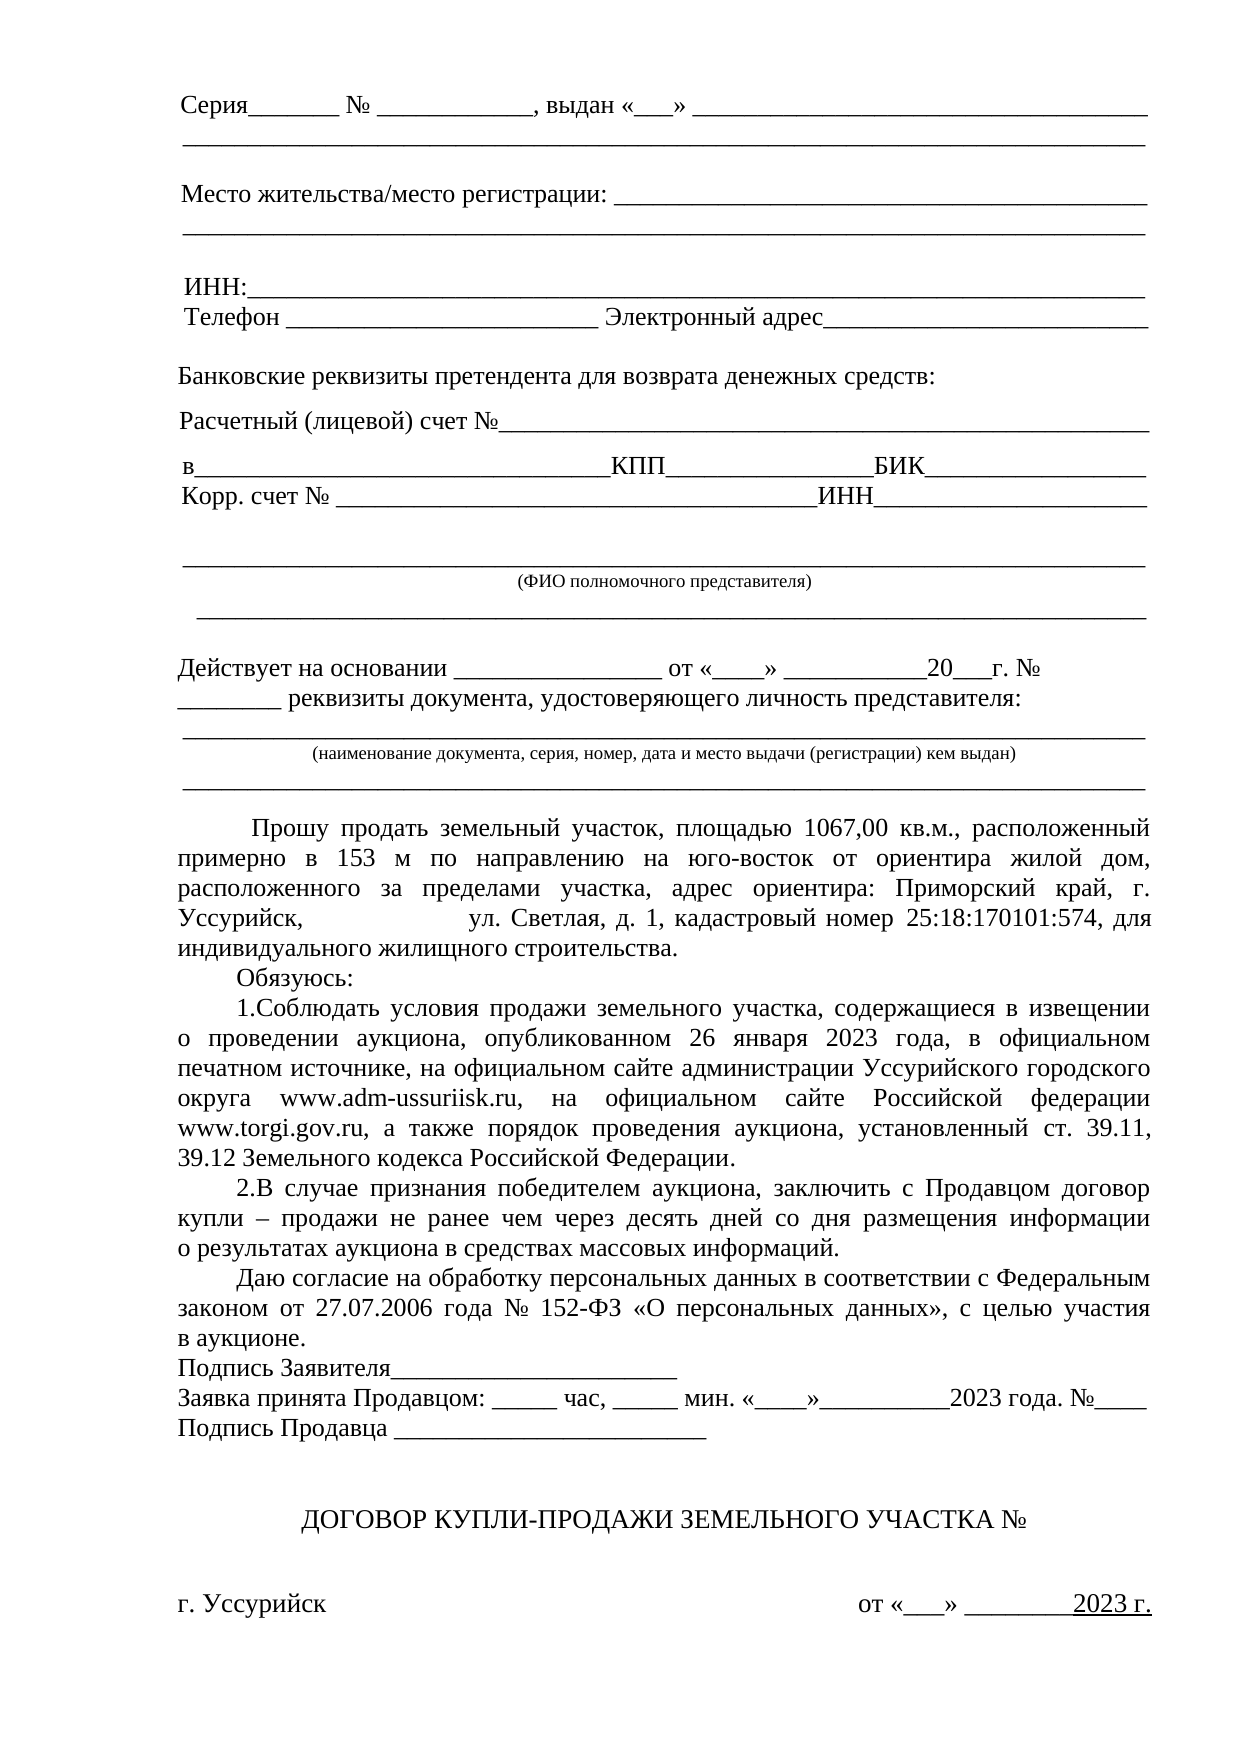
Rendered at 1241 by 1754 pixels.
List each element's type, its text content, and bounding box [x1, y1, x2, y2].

text 1.Соблюдать условия продажи земельного участка, содержащиеся в извещении о проведении аукциона, опубликованном 26 января 2023 года, в официальном печатном источнике, на официальном сайте администрации Уссурийского городского округа www.adm-ussuriisk.ru, на официальном сайте Российской федерации www.torgi.gov.ru, а также порядок проведения аукциона, установленный ст. 39.11, 39.12 Земельного кодекса Российской Федерации. [177, 992, 1152, 1172]
text Обязуюсь: [177, 962, 1152, 992]
text __________________________________________________________________________ [177, 208, 1152, 238]
text (ФИО полномочного представителя) [177, 570, 1152, 592]
text Даю согласие на обработку персональных данных в соответствии с Федеральным законом от 27.07.2006 года № 152-ФЗ «О персональных данных», с целью участия в аукционе. [177, 1262, 1152, 1352]
text 2.В случае признания победителем аукциона, заключить с Продавцом договор купли – продажи не ранее чем через десять дней со дня размещения информации о результатах аукциона в средствах массовых информаций. [177, 1172, 1152, 1262]
text Действует на основании ________________ от «____» ___________20___г. № ________ реквизиты документа, удостоверяющего личность представителя: [177, 652, 1152, 712]
table_header г. Уссурийск [166, 1556, 662, 1618]
text Подпись Заявителя______________________ [177, 1352, 1152, 1382]
text __________________________________________________________________________ [177, 540, 1152, 570]
text Прошу продать земельный участок, площадью 1067,00 кв.м., расположенный примерно в 153 м по направлению на юго-восток от ориентира жилой дом, расположенного за пределами участка, адрес ориентира: Приморский край, г. Уссурийск, ул. Светлая, д. 1, кадастровый номер 25:18:170101:574, для индивидуального жилищного строительства. [177, 812, 1152, 962]
text Подпись Продавца ________________________ [177, 1412, 1152, 1442]
text __________________________________________________________________________ [177, 763, 1152, 793]
text Расчетный (лицевой) счет №__________________________________________________ [177, 405, 1152, 435]
text __________________________________________________________________________ [177, 712, 1152, 742]
text Заявка принята Продавцом: _____ час, _____ мин. «____»__________2023 года. №____ [177, 1382, 1152, 1412]
text Банковские реквизиты претендента для возврата денежных средств: [177, 360, 1152, 390]
text Место жительства/место регистрации: _________________________________________ [177, 178, 1152, 208]
text Корр. счет № _____________________________________ИНН_____________________ [177, 480, 1152, 510]
text Телефон ________________________ Электронный адрес_________________________ [177, 301, 1152, 331]
text ДОГОВОР КУПЛИ-ПРОДАЖИ ЗЕМЕЛЬНОГО УЧАСТКА № [177, 1503, 1152, 1535]
table_header от «___» ________2023 г. [663, 1556, 1163, 1618]
text в________________________________КПП________________БИК_________________ [177, 450, 1152, 480]
text __________________________________________________________________________ [177, 119, 1152, 149]
text Серия_______ № ____________, выдан «___» ___________________________________ [177, 89, 1152, 119]
text _________________________________________________________________________ [177, 592, 1167, 622]
text ИНН:_____________________________________________________________________ [177, 271, 1152, 301]
text (наименование документа, серия, номер, дата и место выдачи (регистрации) кем выдан) [177, 742, 1152, 763]
